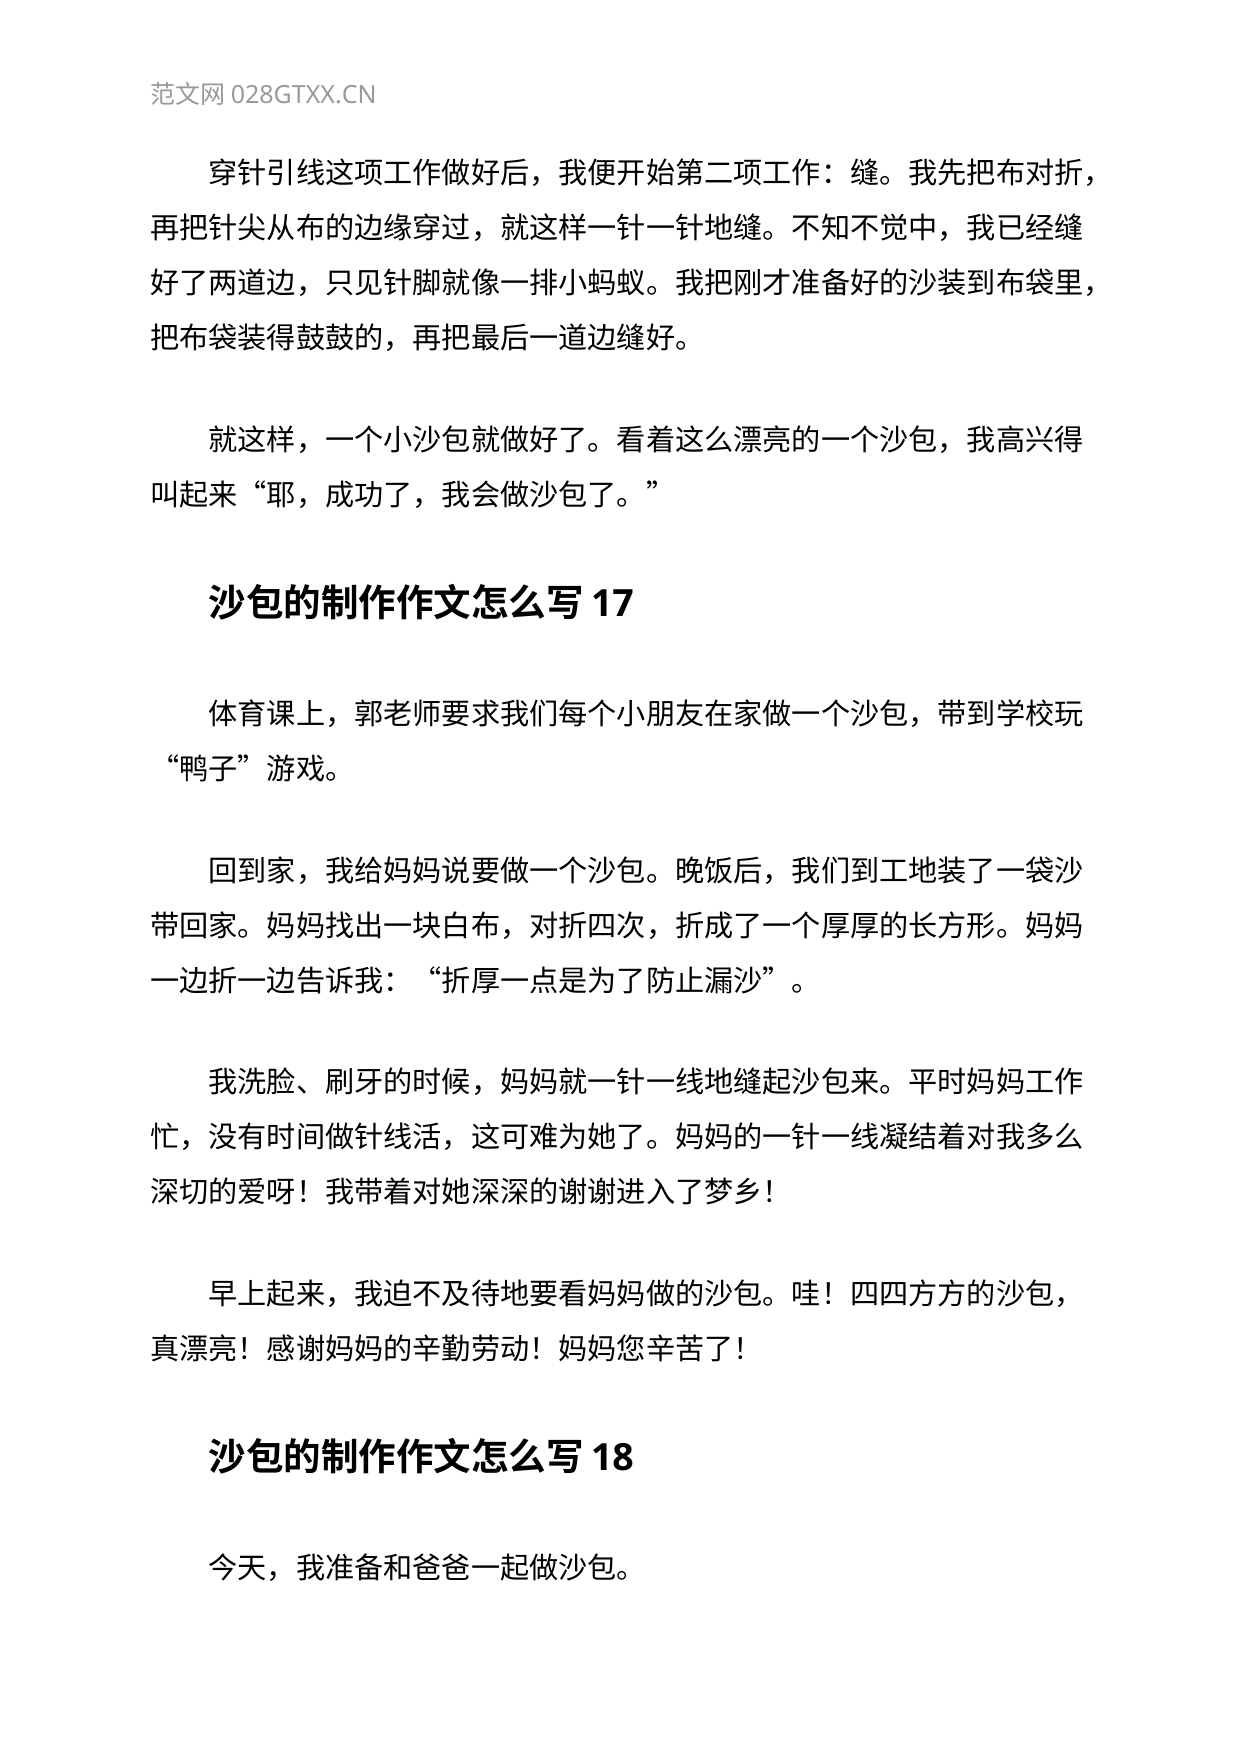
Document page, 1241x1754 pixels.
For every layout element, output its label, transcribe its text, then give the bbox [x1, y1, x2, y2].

text 早上起来，我迫不及待地要看妈妈做的沙包。哇！四四方方的沙包，真漂亮！感谢妈妈的辛勤劳动！妈妈您辛苦了！ [150, 1271, 1090, 1368]
text 穿针引线这项工作做好后，我便开始第二项工作：缝。我先把布对折，再把针尖从布的边缘穿过，就这样一针一针地缝。不知不觉中，我已经缝好了两道边，只见针脚就像一排小蚂蚁。我把刚才准备好的沙装到布袋里，把布袋装得鼓鼓的，再把最后一道边缝好。 [150, 150, 1090, 357]
text 我洗脸、刷牙的时候，妈妈就一针一线地缝起沙包来。平时妈妈工作忙，没有时间做针线活，这可难为她了。妈妈的一针一线凝结着对我多么深切的爱呀！我带着对她深深的谢谢进入了梦乡！ [150, 1059, 1090, 1211]
text 体育课上，郭老师要求我们每个小朋友在家做一个沙包，带到学校玩“鸭子”游戏。 [150, 691, 1090, 788]
text 沙包的制作作文怎么写18 [150, 1427, 1090, 1482]
text 今天，我准备和爸爸一起做沙包。 [150, 1545, 1090, 1587]
text 就这样，一个小沙包就做好了。看着这么漂亮的一个沙包，我高兴得叫起来“耶，成功了，我会做沙包了。” [150, 416, 1090, 514]
text 回到家，我给妈妈说要做一个沙包。晚饭后，我们到工地装了一袋沙带回家。妈妈找出一块白布，对折四次，折成了一个厚厚的长方形。妈妈一边折一边告诉我：“折厚一点是为了防止漏沙”。 [150, 847, 1090, 999]
text 沙包的制作作文怎么写17 [150, 573, 1090, 628]
